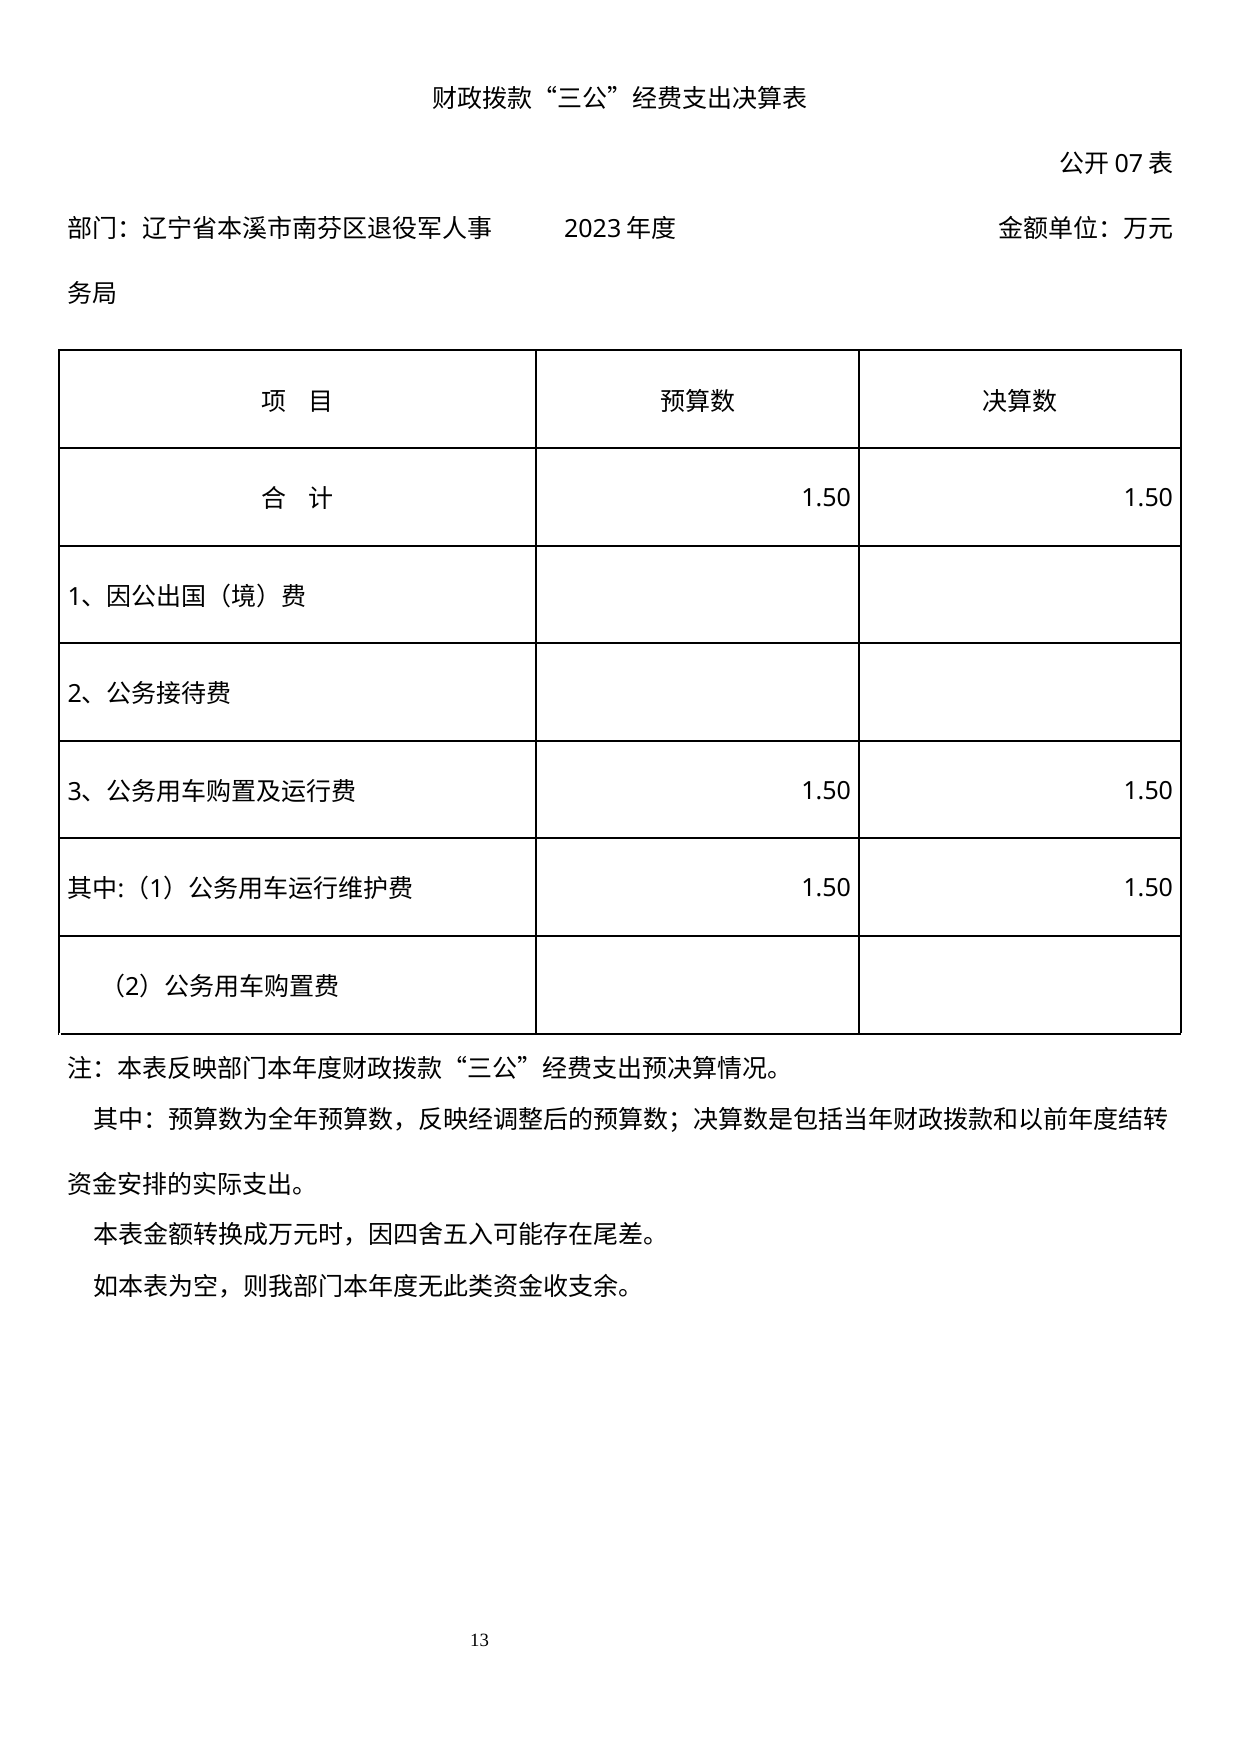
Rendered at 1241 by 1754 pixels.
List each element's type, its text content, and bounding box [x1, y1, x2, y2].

table_header 公开07表 [59, 129, 1181, 194]
table_cell 1.50 [537, 449, 858, 544]
table_cell [860, 937, 1180, 1032]
table_header 预算数 [537, 351, 858, 447]
text 财政拨款“三公”经费支出决算表 [59, 64, 1181, 129]
table_cell [537, 644, 858, 740]
table_cell 合 计 [60, 449, 535, 544]
table_cell 本表金额转换成万元时，因四舍五入可能存在尾差。 [60, 1200, 1181, 1251]
table_cell [860, 644, 1180, 740]
table_cell 2、公务接待费 [60, 644, 535, 740]
table_cell 注：本表反映部门本年度财政拨款“三公”经费支出预决算情况。 [60, 1034, 1181, 1084]
table_cell 2023年度 [516, 194, 724, 324]
table_cell [537, 937, 858, 1032]
table_header 决算数 [860, 351, 1180, 447]
table_cell 1.50 [537, 839, 858, 935]
table_cell 1.50 [860, 449, 1180, 544]
table_cell 如本表为空，则我部门本年度无此类资金收支余。 [60, 1251, 1181, 1302]
table_cell （2）公务用车购置费 [60, 937, 535, 1032]
table_cell 其中：预算数为全年预算数，反映经调整后的预算数；决算数是包括当年财政拨款和以前年度结转资金安排的实际支出。 [60, 1084, 1181, 1199]
table_header 项 目 [60, 351, 535, 447]
table_cell 金额单位：万元 [724, 194, 1181, 324]
table_cell [537, 547, 858, 642]
table_cell 1.50 [860, 839, 1180, 935]
table_cell 3、公务用车购置及运行费 [60, 742, 535, 837]
table_cell 部门：辽宁省本溪市南芬区退役军人事务局 [59, 194, 516, 324]
table_cell 1、因公出国（境）费 [60, 547, 535, 642]
table_cell [860, 547, 1180, 642]
table_cell 其中:（1）公务用车运行维护费 [60, 839, 535, 935]
table_cell 1.50 [860, 742, 1180, 837]
table_cell 1.50 [537, 742, 858, 837]
